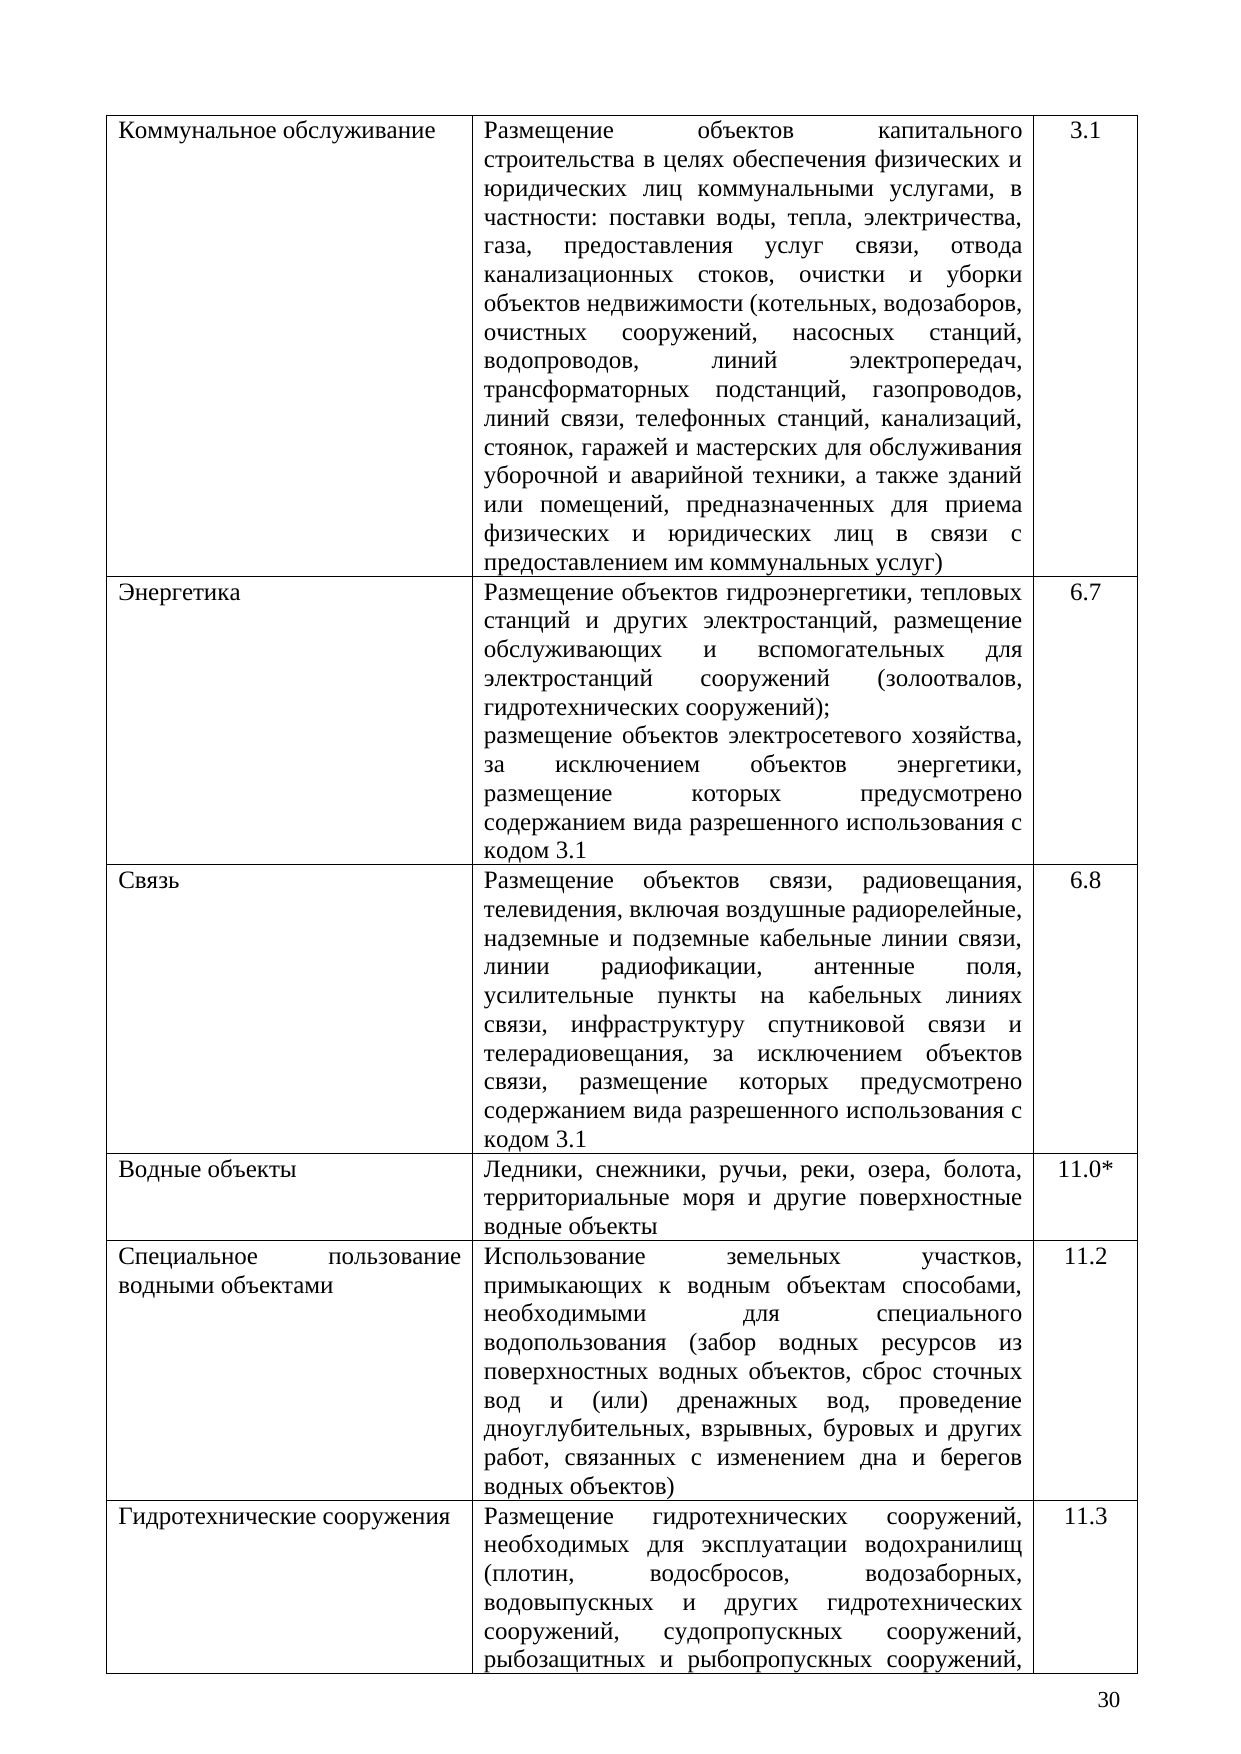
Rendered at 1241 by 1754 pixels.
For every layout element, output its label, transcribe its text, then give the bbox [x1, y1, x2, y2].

table_cell 6.8 [1034, 865, 1137, 1153]
table_cell 11.0* [1034, 1154, 1137, 1240]
table_cell Специальное пользование водными объектами [107, 1241, 472, 1500]
table_cell Использование земельных участков, примыкающих к водным объектам способами, необходимыми для специального водопользования (забор водных ресурсов из поверхностных водных объектов, сброс сточных вод и (или) дренажных вод, проведение дноуглубительных, взрывных, буровых и других работ, связанных с изменением дна и берегов водных объектов) [473, 1241, 1033, 1500]
table_cell Связь [107, 865, 472, 1153]
table_cell 11.3 [1034, 1501, 1137, 1673]
table_cell Ледники, снежники, ручьи, реки, озера, болота, территориальные моря и другие поверхностные водные объекты [473, 1154, 1033, 1240]
table_cell Водные объекты [107, 1154, 472, 1240]
table_cell 3.1 [1034, 116, 1137, 576]
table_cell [107, 1501, 472, 1673]
table_cell Размещение объектов капитального строительства в целях обеспечения физических и юридических лиц коммунальными услугами, в частности: поставки воды, тепла, электричества, газа, предоставления услуг связи, отвода канализационных стоков, очистки и уборки объектов недвижимости (котельных, водозаборов, очистных сооружений, насосных станций, водопроводов, линий электропередач, трансформаторных подстанций, газопроводов, линий связи, телефонных станций, канализаций, стоянок, гаражей и мастерских для обслуживания уборочной и аварийной техники, а также зданий или помещений, предназначенных для приема физических и юридических лиц в связи с предоставлением им коммунальных услуг) [473, 116, 1033, 576]
table_cell Энергетика [107, 577, 472, 864]
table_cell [473, 1501, 1033, 1673]
table_cell 6.7 [1034, 577, 1137, 864]
table_cell Коммунальное обслуживание [107, 116, 472, 576]
table_cell Размещение объектов связи, радиовещания, телевидения, включая воздушные радиорелейные, надземные и подземные кабельные линии связи, линии радиофикации, антенные поля, усилительные пункты на кабельных линиях связи, инфраструктуру спутниковой связи и телерадиовещания, за исключением объектов связи, размещение которых предусмотрено содержанием вида разрешенного использования с кодом 3.1 [473, 865, 1033, 1153]
table_cell 11.2 [1034, 1241, 1137, 1500]
table_cell Размещение объектов гидроэнергетики, тепловых станций и других электростанций, размещение обслуживающих и вспомогательных для электростанций сооружений (золоотвалов, гидротехнических сооружений); размещение объектов электросетевого хозяйства, за исключением объектов энергетики, размещение которых предусмотрено содержанием вида разрешенного использования с кодом 3.1 [473, 577, 1033, 864]
